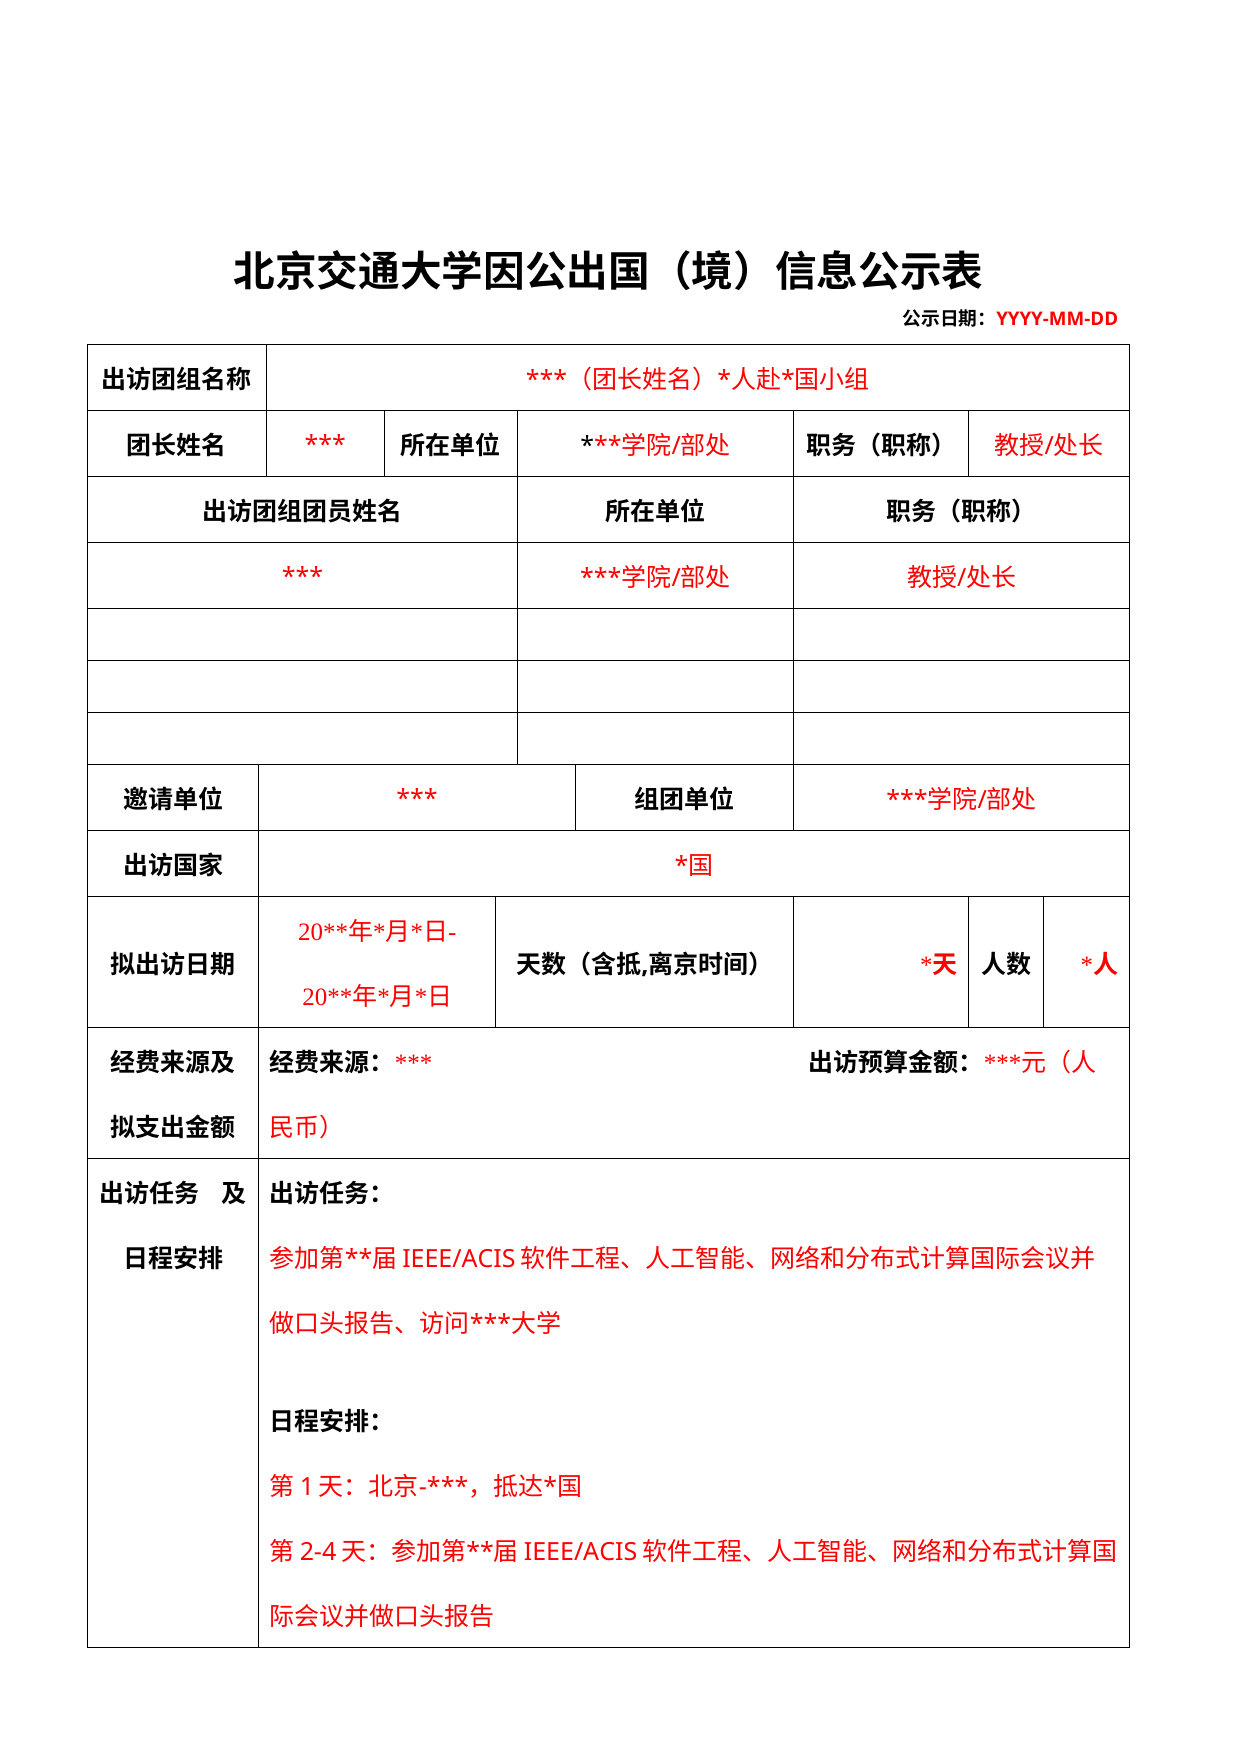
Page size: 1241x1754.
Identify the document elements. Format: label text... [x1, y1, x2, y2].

table_cell 所在单位 [518, 477, 793, 542]
table_cell 职务（职称） [794, 411, 968, 476]
table_cell ***学院/部处 [518, 411, 793, 476]
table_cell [259, 1159, 1129, 1647]
table_cell [518, 609, 793, 660]
table_cell *人 [1044, 897, 1129, 1027]
table_cell 20**年*月*日- 20**年*月*日 [259, 897, 495, 1027]
table_cell 教授/处长 [969, 411, 1129, 476]
table_cell [88, 661, 517, 712]
table_cell ***（团长姓名）*人赴*国小组 [267, 345, 1129, 410]
table_cell 出访国家 [88, 831, 258, 896]
table_cell *天 [794, 897, 968, 1027]
table_cell 教授/处长 [794, 543, 1129, 608]
table_cell 经费来源：*** 出访预算金额：***元（人民币） [259, 1028, 1129, 1158]
table_cell 所在单位 [385, 411, 517, 476]
table_cell *** [88, 543, 517, 608]
table_cell [518, 713, 793, 764]
table_cell 出访团组团员姓名 [88, 477, 517, 542]
table_cell [794, 609, 1129, 660]
table_cell 天数（含抵,离京时间） [496, 897, 793, 1027]
table_cell 出访任务 及 日程安排 [88, 1159, 258, 1647]
table_cell *** [259, 765, 575, 830]
table_cell 职务（职称） [794, 477, 1129, 542]
table_cell [88, 713, 517, 764]
table_cell 组团单位 [576, 765, 793, 830]
table_cell [518, 661, 793, 712]
table_cell 出访团组名称 [88, 345, 266, 410]
table_header 北京交通大学因公出国（境）信息公示表 公示日期：YYYY-MM-DD [88, 225, 1129, 344]
table_cell 团长姓名 [88, 411, 266, 476]
table_cell *** [267, 411, 384, 476]
table_cell [794, 713, 1129, 764]
table_cell *国 [259, 831, 1129, 896]
table_cell [88, 609, 517, 660]
table_cell 人数 [969, 897, 1043, 1027]
table_cell 邀请单位 [88, 765, 258, 830]
table_cell ***学院/部处 [518, 543, 793, 608]
table_cell [794, 661, 1129, 712]
table_cell 拟出访日期 [88, 897, 258, 1027]
table_cell ***学院/部处 [794, 765, 1129, 830]
table_cell 经费来源及 拟支出金额 [88, 1028, 258, 1158]
